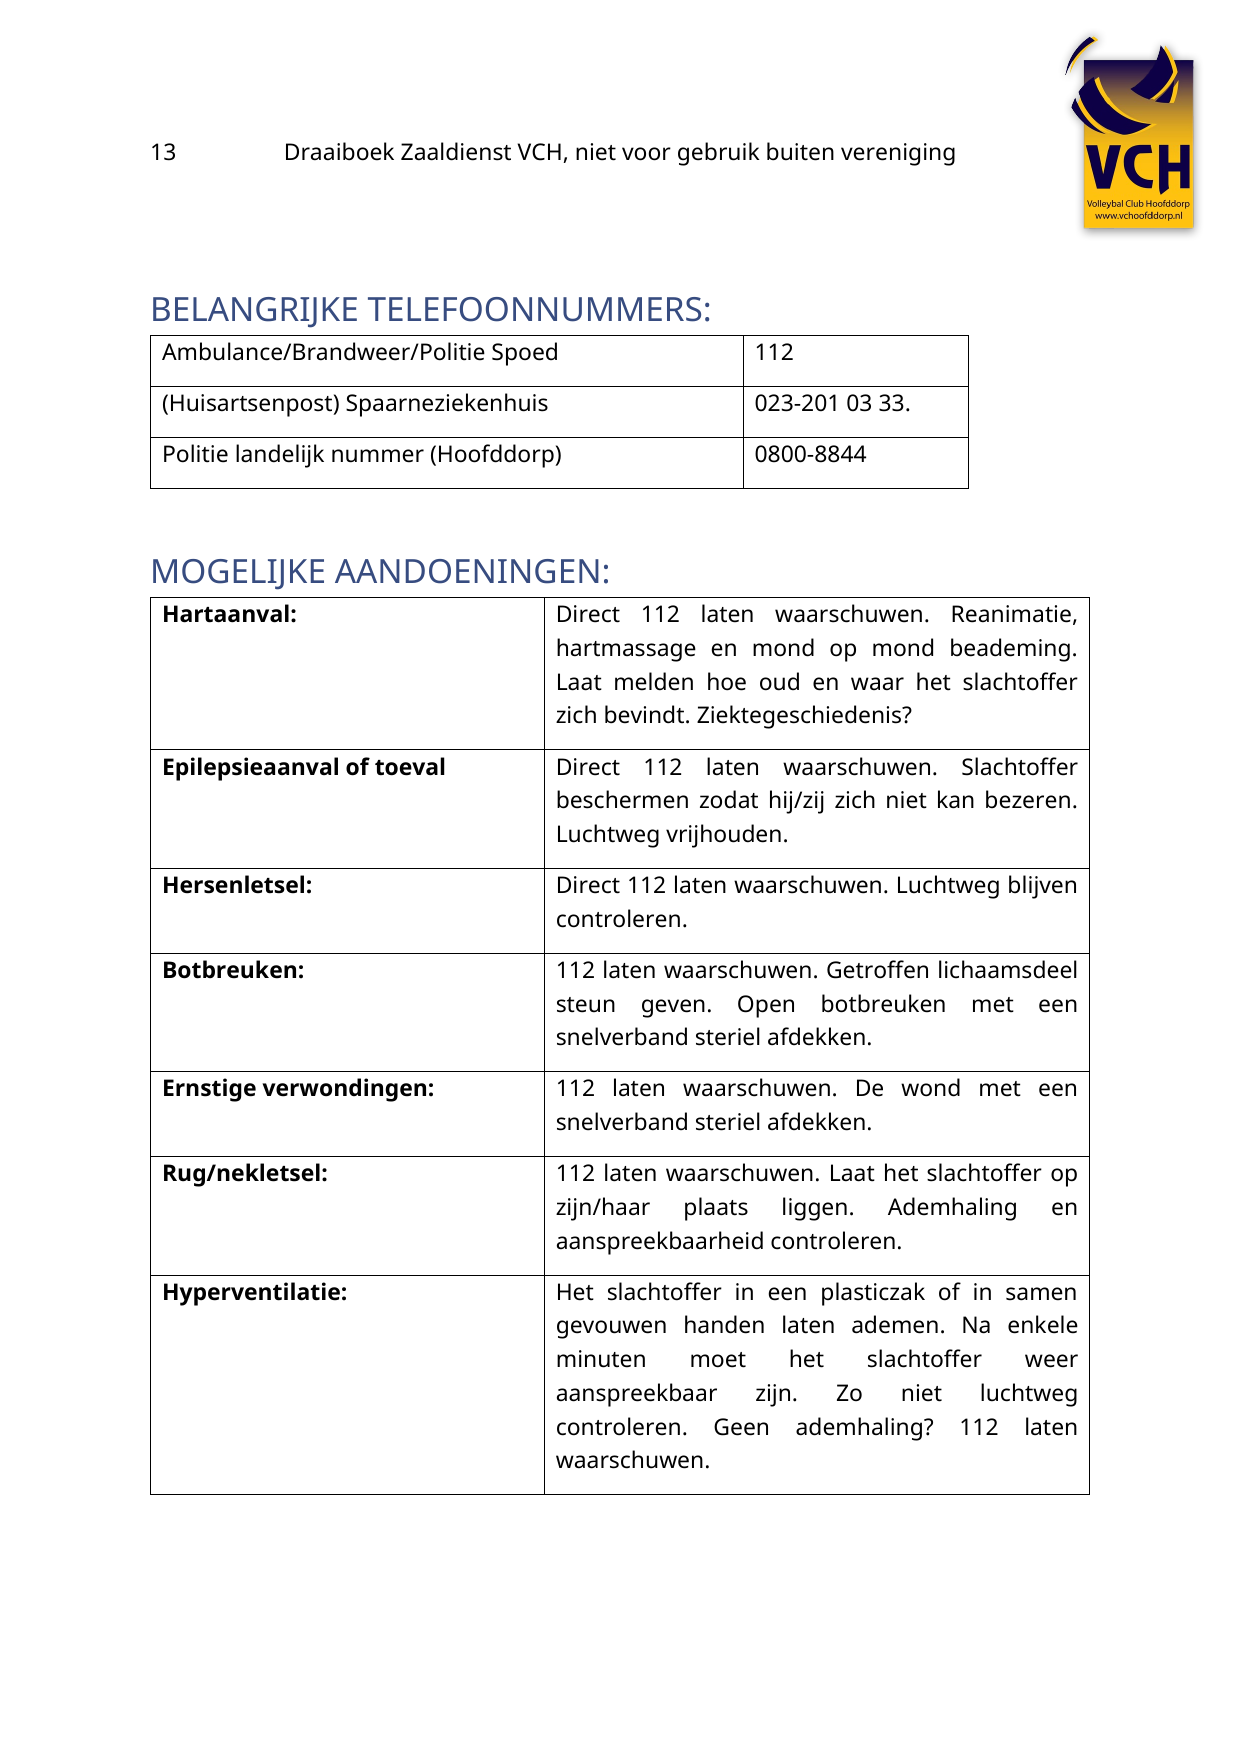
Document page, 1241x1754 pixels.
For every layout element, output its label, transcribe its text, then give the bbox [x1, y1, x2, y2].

table_header Direct 112 laten waarschuwen. Reanimatie, hartmassage en mond op mond beademing. Laat melden hoe oud en waar het slachtoffer zich bevindt. Ziektegeschiedenis? [545, 598, 1089, 749]
table_cell (Huisartsenpost) Spaarneziekenhuis [151, 387, 743, 437]
table_cell 0800-8844 [744, 438, 968, 488]
table_cell 023-201 03 33. [744, 387, 968, 437]
table_header Ambulance/Brandweer/Politie Spoed [151, 336, 743, 386]
table_header 112 [744, 336, 968, 386]
table_cell Rug/nekletsel: [151, 1157, 544, 1274]
subtitle BELANGRIJKE TELEFOONNUMMERS: [150, 286, 1090, 332]
table_cell Hyperventilatie: [151, 1276, 544, 1494]
table_cell Botbreuken: [151, 954, 544, 1071]
picture [1065, 35, 1194, 229]
subtitle MOGELIJKE AANDOENINGEN: [150, 548, 1090, 593]
table_cell Epilepsieaanval of toeval [151, 750, 544, 868]
table_cell 112 laten waarschuwen. De wond met een snelverband steriel afdekken. [545, 1072, 1089, 1156]
table_cell 112 laten waarschuwen. Laat het slachtoffer op zijn/haar plaats liggen. Ademhaling en aanspreekbaarheid controleren. [545, 1157, 1089, 1274]
table_header Hartaanval: [151, 598, 544, 749]
table_cell Ernstige verwondingen: [151, 1072, 544, 1156]
table_cell Het slachtoffer in een plasticzak of in samen gevouwen handen laten ademen. Na enkele minuten moet het slachtoffer weer aanspreekbaar zijn. Zo niet luchtweg controleren. Geen ademhaling? 112 laten waarschuwen. [545, 1276, 1089, 1494]
table_cell Direct 112 laten waarschuwen. Slachtoffer beschermen zodat hij/zij zich niet kan bezeren. Luchtweg vrijhouden. [545, 750, 1089, 868]
table_cell Direct 112 laten waarschuwen. Luchtweg blijven controleren. [545, 869, 1089, 953]
table_cell 112 laten waarschuwen. Getroffen lichaamsdeel steun geven. Open botbreuken met een snelverband steriel afdekken. [545, 954, 1089, 1071]
table_cell Politie landelijk nummer (Hoofddorp) [151, 438, 743, 488]
table_cell Hersenletsel: [151, 869, 544, 953]
